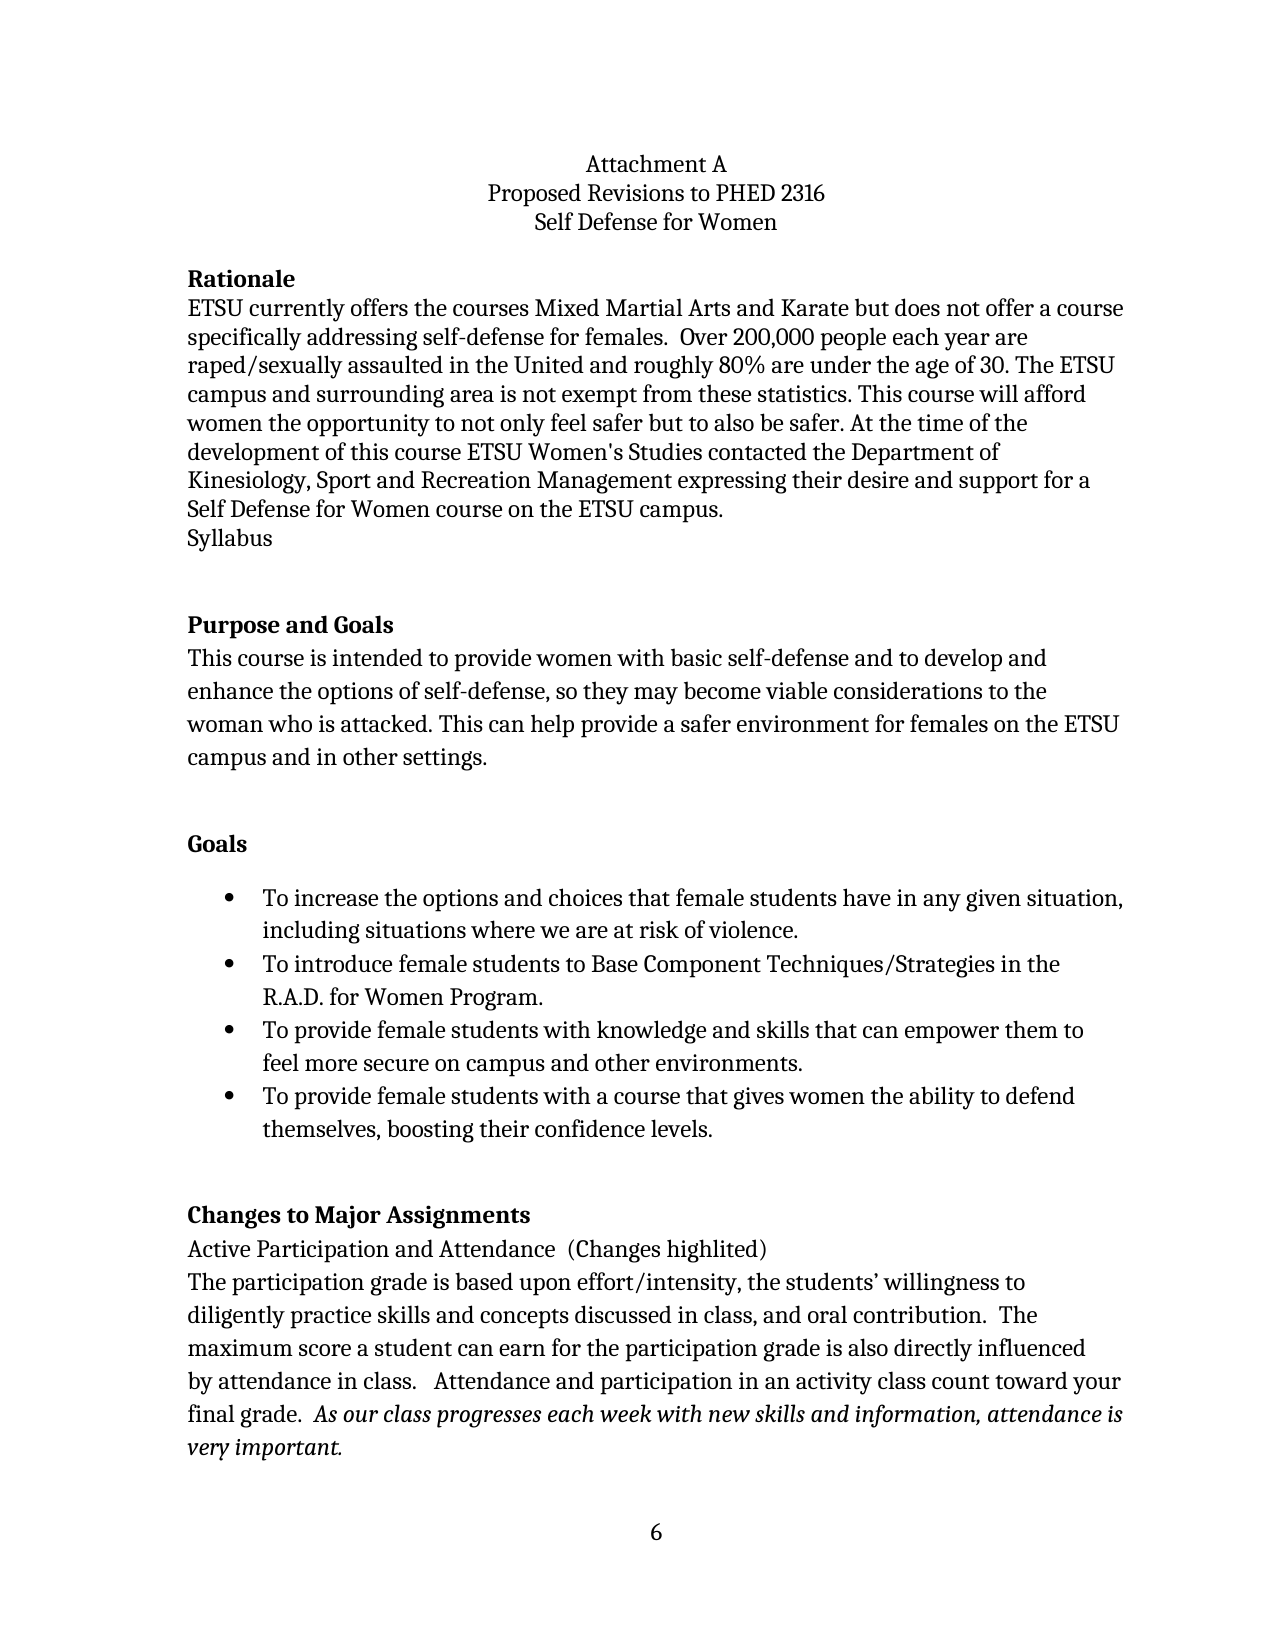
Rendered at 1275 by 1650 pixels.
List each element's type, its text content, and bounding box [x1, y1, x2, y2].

text Rationale ETSU currently offers the courses Mixed Martial Arts and Karate but does not offer a course specifically addressing self-defense for females. Over 200,000 people each year are raped/sexually assaulted in the United and roughly 80% are under the age of 30. The ETSU campus and surrounding area is not exempt from these statistics. This course will afford women the opportunity to not only feel safer but to also be safer. At the time of the development of this course ETSU Women's Studies contacted the Department of Kinesiology, Sport and Recreation Management expressing their desire and support for a Self Defense for Women course on the ETSU campus. [187, 265, 1125, 524]
list To provide female students with knowledge and skills that can empower them to feel more secure on campus and other environments. [225, 1016, 1125, 1077]
text Syllabus [187, 524, 1125, 586]
text Attachment A [187, 150, 1125, 179]
text Goals [187, 829, 1125, 858]
text Proposed Revisions to PHED 2316 [187, 179, 1125, 207]
text Self Defense for Women [187, 207, 1125, 236]
list To introduce female students to Base Component Techniques/Strategies in the R.A.D. for Women Program. [225, 949, 1125, 1011]
list To provide female students with a course that gives women the ability to defend themselves, boosting their confidence levels. [225, 1082, 1125, 1143]
text Changes to Major Assignments Active Participation and Attendance (Changes highlited) The participation grade is based upon effort/intensity, the students’ willingness to diligently practice skills and concepts discussed in class, and oral contribution. The maximum score a student can earn for the participation grade is also directly influenced by attendance in class. Attendance and participation in an activity class count toward your final grade. As our class progresses each week with new skills and information, attendance is very important. [187, 1201, 1125, 1461]
text Purpose and Goals This course is intended to provide women with basic self-defense and to develop and enhance the options of self-defense, so they may become viable considerations to the woman who is attacked. This can help provide a safer environment for females on the ETSU campus and in other settings. [187, 611, 1125, 804]
list To increase the options and choices that female students have in any given situation, including situations where we are at risk of violence. [225, 883, 1125, 945]
